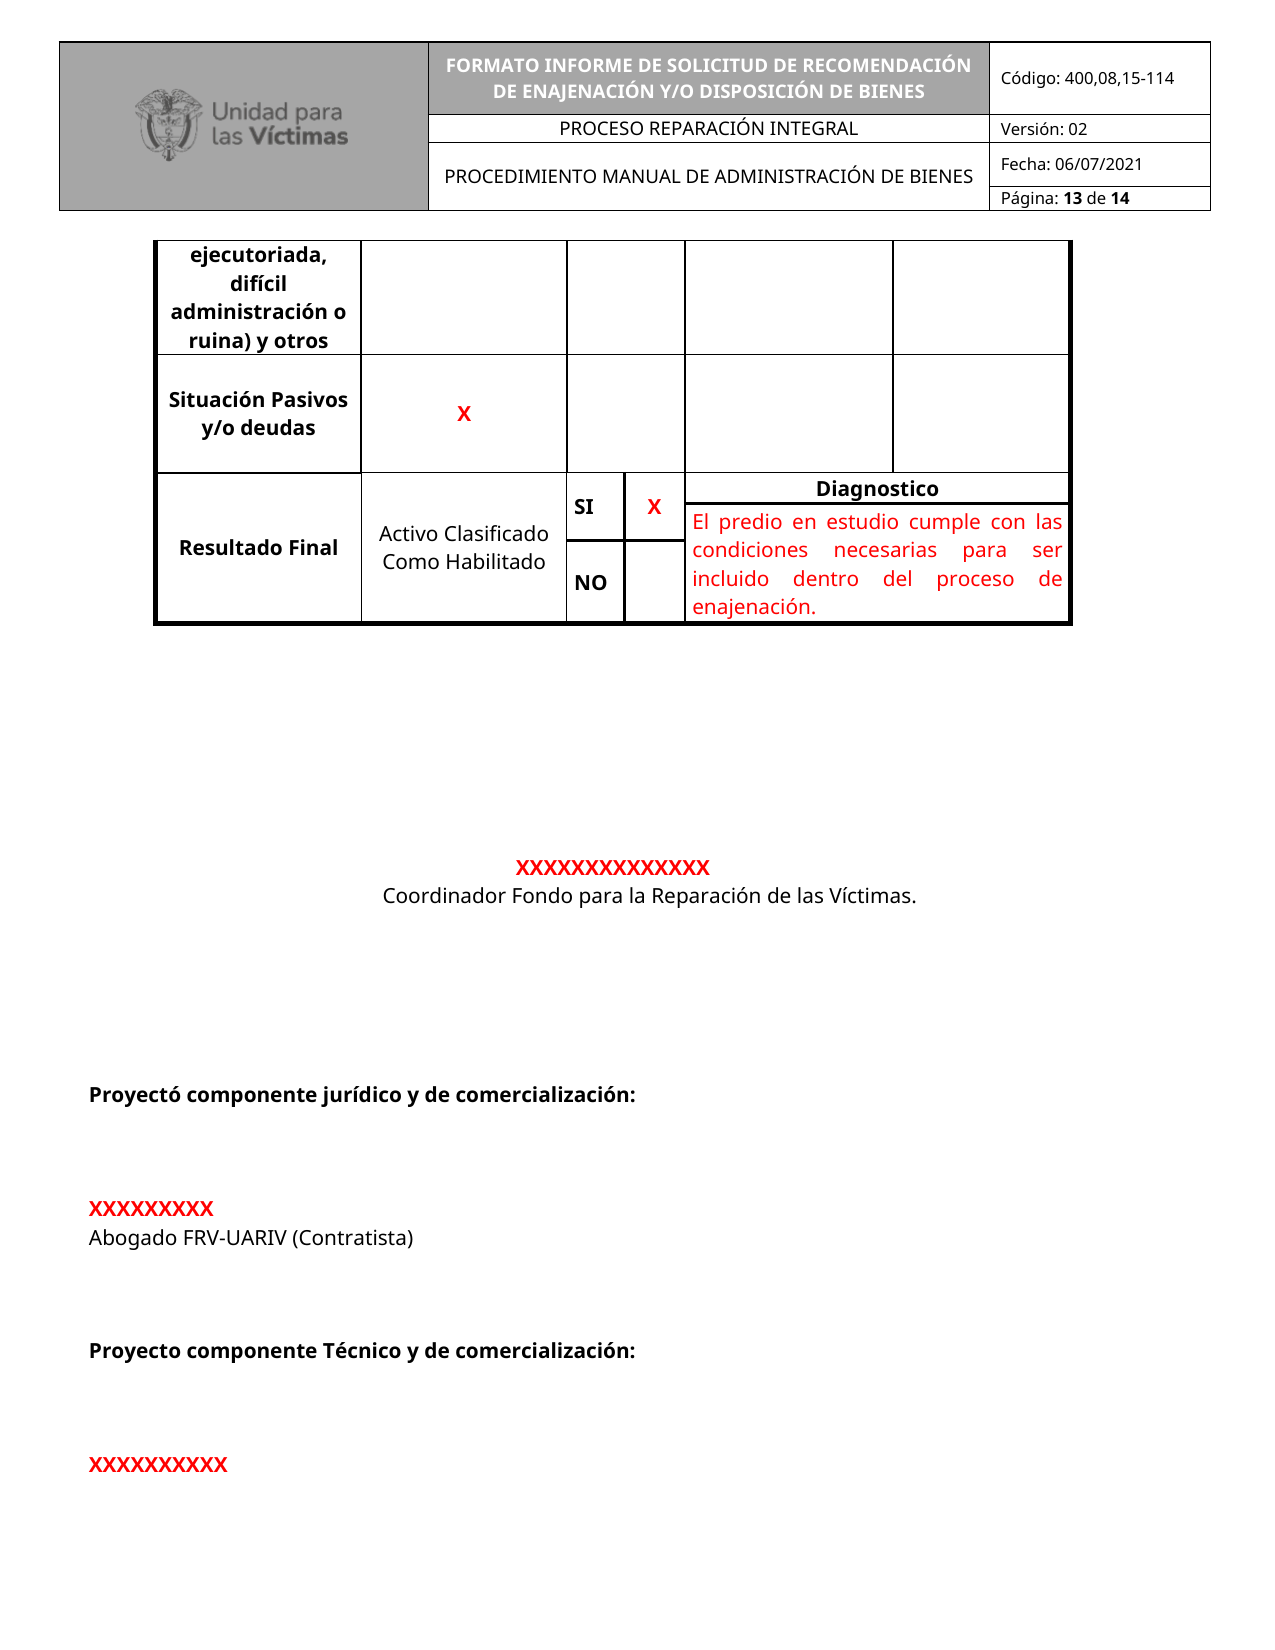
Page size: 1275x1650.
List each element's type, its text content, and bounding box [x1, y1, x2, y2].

list XXXXXXXXXXXXXX [89, 853, 1137, 881]
list Coordinador Fondo para la Reparación de las Víctimas. [162, 881, 1137, 910]
table_cell X [626, 473, 684, 539]
table_cell [686, 355, 892, 472]
list XXXXXXXXXX [89, 1450, 1137, 1478]
list Proyectó componente jurídico y de comercialización: [89, 1080, 1137, 1109]
table_cell Situación Pasivos y/o deudas [158, 355, 360, 472]
list Abogado FRV-UARIV (Contratista) [89, 1223, 1137, 1251]
table_cell [568, 241, 684, 354]
table_cell Resultado Final [158, 474, 361, 621]
table_cell El predio en estudio cumple con las condiciones necesarias para ser incluido dentro del proceso de enajenación. [686, 505, 1068, 621]
table_cell Diagnostico [686, 473, 1068, 502]
table_cell [894, 355, 1068, 472]
table_cell [568, 355, 684, 472]
table_cell NO [567, 542, 623, 621]
list XXXXXXXXX [89, 1194, 1137, 1223]
table_cell Evaluación Jurídica (Sentencia de Extinción de dominio ejecutoriada, difícil administración o ruina) y otros [158, 241, 360, 354]
picture [132, 85, 355, 167]
list Proyecto componente Técnico y de comercialización: [89, 1336, 1137, 1365]
table_cell SI [567, 473, 623, 539]
table_cell [686, 241, 892, 354]
table_cell [626, 542, 684, 621]
table_cell [894, 241, 1068, 354]
table_cell X [362, 355, 566, 472]
table_cell Activo Clasificado Como Habilitado [362, 473, 566, 621]
table_cell x [362, 241, 566, 354]
